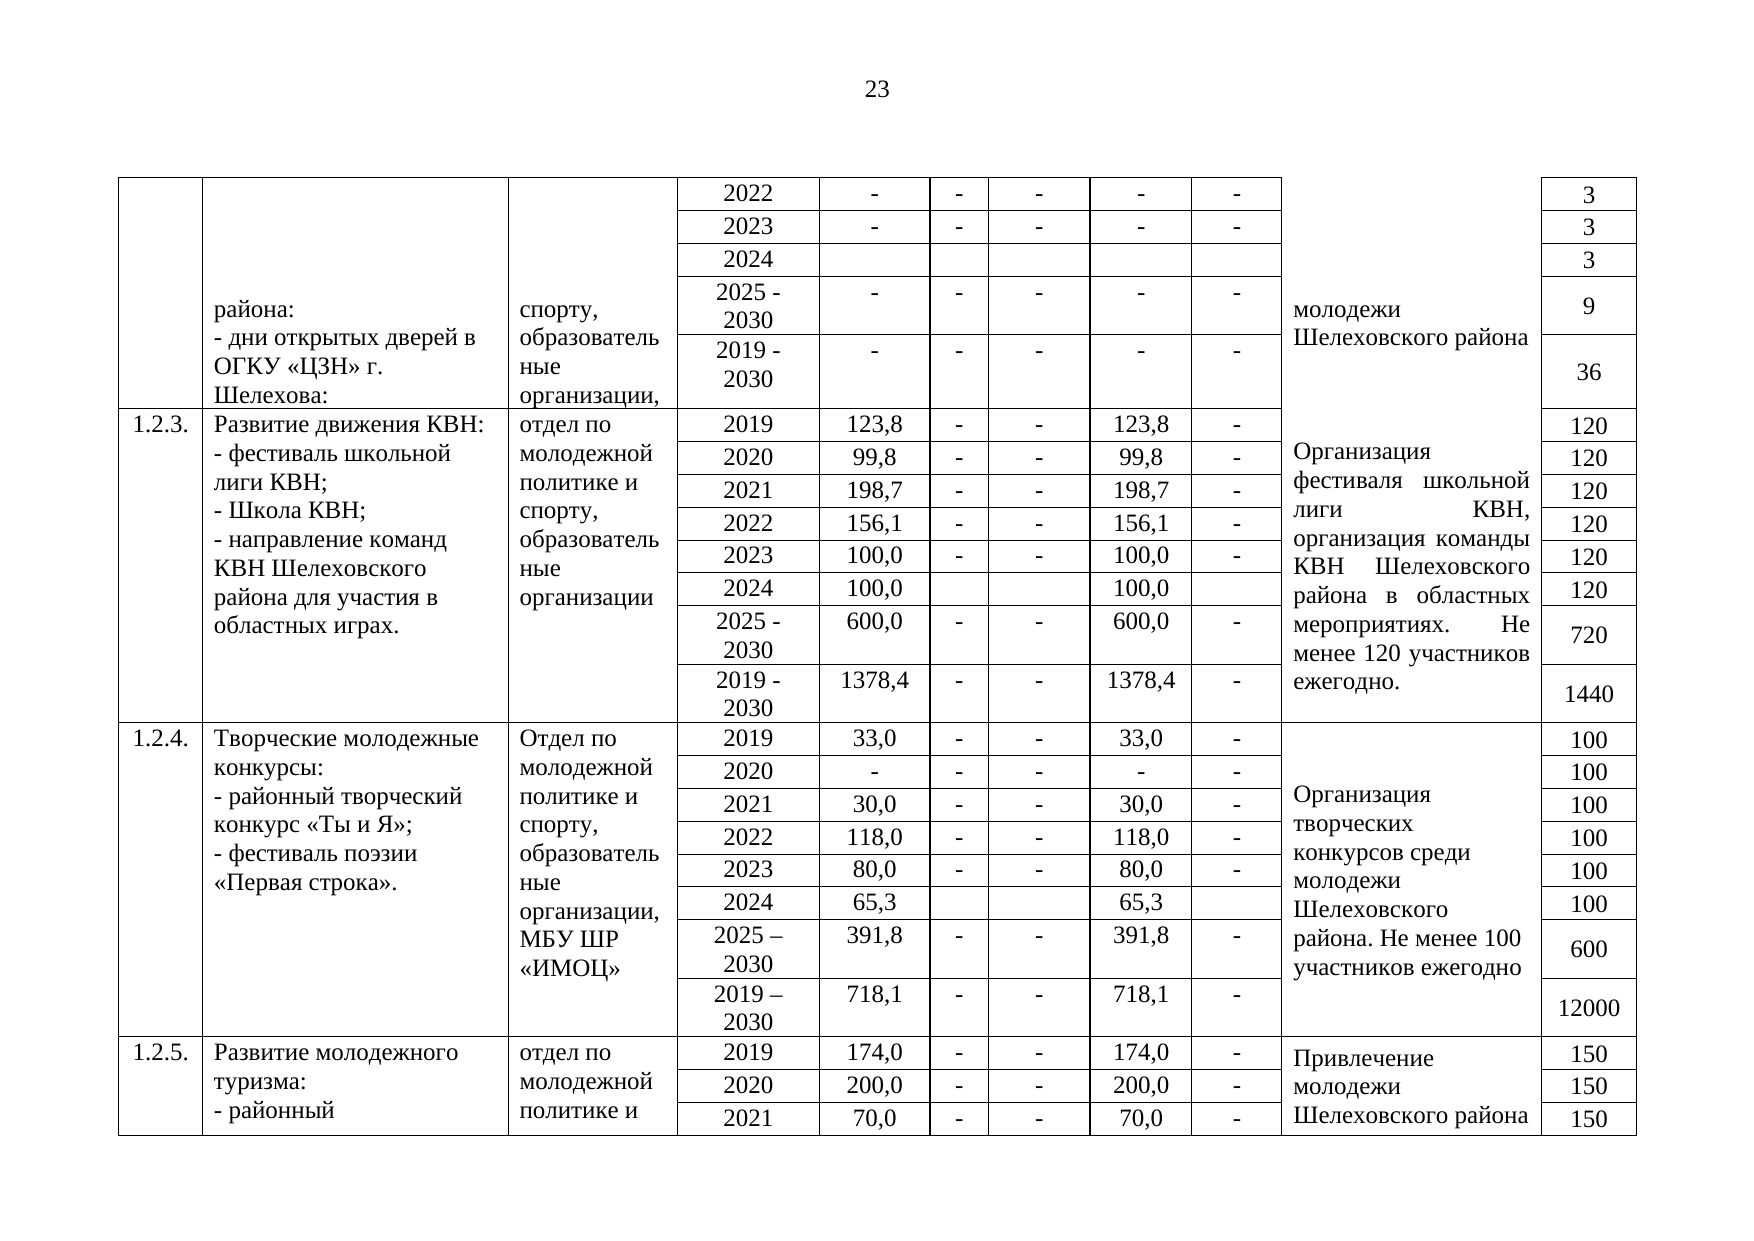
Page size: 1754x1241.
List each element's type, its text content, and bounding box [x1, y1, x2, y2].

table_cell - [931, 1103, 988, 1134]
table_cell - [931, 335, 988, 408]
table_cell - [1192, 442, 1281, 474]
table_cell отдел по молодежной политике и спорту [509, 1037, 677, 1134]
table_cell [1192, 244, 1281, 276]
table_cell [989, 244, 1089, 276]
table_cell 1378,4 [1091, 665, 1191, 722]
table_cell 2019 - 2030 [678, 335, 819, 408]
table_cell - [1192, 475, 1281, 507]
table_cell [989, 887, 1089, 919]
table_cell - [931, 442, 988, 474]
table_cell 718,1 [820, 979, 929, 1036]
table_cell 2024 [678, 573, 819, 605]
table_cell Развитие молодежного туризма: - районный туристический слет; - спортивно-экстремальная игра для работающей и студенческой молодежи «Покорители стихий»; - участие в открытых слетах молодежи муниципальных образований Иркутской области. (в ред. постановления Администрации Шелеховского муниципального района от 01.08.2019 № 498-па) [203, 1037, 508, 1134]
table_cell - [1192, 789, 1281, 821]
table_cell - [931, 475, 988, 507]
table_cell отдел по молодежной политике и спорту, образовательные организации [509, 409, 677, 722]
table_cell - [989, 442, 1089, 474]
table_cell 100 [1542, 887, 1636, 919]
table_cell 2023 [678, 541, 819, 572]
table_cell - [1192, 1070, 1281, 1102]
table_cell 174,0 [820, 1037, 929, 1069]
table_cell 120 [1542, 541, 1636, 572]
table_cell 150 [1542, 1037, 1636, 1069]
table_cell 1378,4 [820, 665, 929, 722]
table_cell 150 [1542, 1070, 1636, 1102]
table_cell 2019 [678, 1037, 819, 1069]
table_cell 100 [1542, 789, 1636, 821]
table_cell 2021 [678, 475, 819, 507]
table_cell 100 [1542, 756, 1636, 788]
table_cell - [1192, 178, 1281, 210]
table_cell - [931, 855, 988, 886]
table_cell 100 [1542, 855, 1636, 886]
table_cell 3 [1542, 211, 1636, 243]
table_cell - [989, 211, 1089, 243]
table_cell - [989, 920, 1089, 978]
table_cell [931, 573, 988, 605]
table_cell 33,0 [820, 723, 929, 755]
table_cell - [931, 409, 988, 441]
table_cell 70,0 [820, 1103, 929, 1134]
table_cell 30,0 [820, 789, 929, 821]
table_cell 80,0 [820, 855, 929, 886]
table_cell 2024 [678, 887, 819, 919]
table_cell 391,8 [1091, 920, 1191, 978]
table_cell - [931, 920, 988, 978]
table_cell - [989, 1103, 1089, 1134]
table_cell - [1192, 541, 1281, 572]
table_cell 391,8 [820, 920, 929, 978]
table_cell 100,0 [820, 573, 929, 605]
table_cell 2021 [678, 789, 819, 821]
table_cell - [989, 508, 1089, 539]
table_cell - [1192, 920, 1281, 978]
table_cell Отдел по молодежной политике и спорту, образовательные организации, МБУ ШР «ИМОЦ» [509, 723, 677, 1036]
table_cell - [989, 979, 1089, 1036]
table_cell 200,0 [1091, 1070, 1191, 1102]
table_cell - [1192, 822, 1281, 853]
table_cell 1.2.3. [119, 409, 202, 722]
table_cell 2020 [678, 756, 819, 788]
table_cell - [931, 277, 988, 334]
table_cell 100,0 [1091, 573, 1191, 605]
table_cell - [1192, 1103, 1281, 1134]
table_cell - [1192, 756, 1281, 788]
table_cell 1.2.4. [119, 723, 202, 1036]
table_cell - [989, 789, 1089, 821]
table_cell 600,0 [1091, 606, 1191, 664]
table_cell - [989, 606, 1089, 664]
table_cell 123,8 [820, 409, 929, 441]
table_cell Творческие молодежные конкурсы: - районный творческий конкурс «Ты и Я»; - фестиваль поэзии «Первая строка». [203, 723, 508, 1036]
table_cell 1440 [1542, 665, 1636, 722]
table_cell - [1091, 178, 1191, 210]
table_cell 100,0 [1091, 541, 1191, 572]
table_cell 720 [1542, 606, 1636, 664]
table_cell - [820, 335, 929, 408]
table_cell - [989, 277, 1089, 334]
table_cell - [931, 178, 988, 210]
table_cell - [931, 979, 988, 1036]
table_cell - [931, 1037, 988, 1069]
table_cell - [1192, 211, 1281, 243]
table_cell - [1091, 756, 1191, 788]
table_cell 174,0 [1091, 1037, 1191, 1069]
table_cell - [1192, 606, 1281, 664]
table_cell 2019 [678, 409, 819, 441]
table_cell - [931, 789, 988, 821]
table_cell - [989, 1037, 1089, 1069]
table_cell - [989, 756, 1089, 788]
table_cell 2023 [678, 855, 819, 886]
table_cell 2021 [678, 1103, 819, 1134]
table_cell - [1091, 335, 1191, 408]
table_cell 2020 [678, 442, 819, 474]
table_cell - [1192, 855, 1281, 886]
table_cell 120 [1542, 573, 1636, 605]
table_cell 156,1 [820, 508, 929, 539]
table_cell [820, 244, 929, 276]
table_cell - [931, 606, 988, 664]
table_cell - [931, 541, 988, 572]
table_cell 99,8 [1091, 442, 1191, 474]
table_cell - [931, 723, 988, 755]
table_cell - [931, 508, 988, 539]
table_cell 2025 - 2030 [678, 277, 819, 334]
table_cell 2019 - 2030 [678, 665, 819, 722]
table_cell 2020 [678, 1070, 819, 1102]
table_cell - [1192, 277, 1281, 334]
table_cell - [1192, 335, 1281, 408]
table_cell - [989, 1070, 1089, 1102]
table_cell - [820, 277, 929, 334]
table_cell 120 [1542, 475, 1636, 507]
table_cell 118,0 [1091, 822, 1191, 853]
table_cell 200,0 [820, 1070, 929, 1102]
table_cell - [989, 822, 1089, 853]
table_cell 120 [1542, 442, 1636, 474]
table_cell 12000 [1542, 979, 1636, 1036]
table_cell - [1091, 211, 1191, 243]
table_cell 2025 - 2030 [678, 606, 819, 664]
table_cell - [931, 211, 988, 243]
table_cell 36 [1542, 335, 1636, 408]
table_cell - [989, 723, 1089, 755]
table_cell - [931, 1070, 988, 1102]
table_cell - [989, 335, 1089, 408]
table_cell 600 [1542, 920, 1636, 978]
table_cell - [1192, 1037, 1281, 1069]
table_cell - [989, 541, 1089, 572]
table_cell 99,8 [820, 442, 929, 474]
table_cell 65,3 [820, 887, 929, 919]
table_cell 100 [1542, 822, 1636, 853]
table_cell 1.2.5. [119, 1037, 202, 1134]
table_cell 3 [1542, 178, 1636, 210]
table_cell Привлечение молодежи Шелеховского района к туристическим мероприятиям. Не менее 150 участников ежегодно. [1282, 1037, 1541, 1134]
table_cell 150 [1542, 1103, 1636, 1134]
table_cell 198,7 [1091, 475, 1191, 507]
table_cell 2025 – 2030 [678, 920, 819, 978]
table_cell [931, 244, 988, 276]
table_cell - [989, 475, 1089, 507]
table_cell 718,1 [1091, 979, 1191, 1036]
table_cell - [820, 211, 929, 243]
table_cell 2023 [678, 211, 819, 243]
table_cell 120 [1542, 409, 1636, 441]
table_cell 30,0 [1091, 789, 1191, 821]
table_cell Организация творческих конкурсов среди молодежи Шелеховского района. Не менее 100 участников ежегодно [1282, 723, 1541, 1036]
table_cell - [989, 665, 1089, 722]
table_cell 2019 [678, 723, 819, 755]
table_cell - [931, 822, 988, 853]
table_cell - [1192, 508, 1281, 539]
table_cell [931, 887, 988, 919]
table_cell - [931, 756, 988, 788]
table_cell 156,1 [1091, 508, 1191, 539]
table_cell 3 [1542, 244, 1636, 276]
table_cell 2019 – 2030 [678, 979, 819, 1036]
table_cell - [820, 756, 929, 788]
table_cell 100,0 [820, 541, 929, 572]
table_cell - [1091, 277, 1191, 334]
table_cell - [1192, 665, 1281, 722]
table_cell 100 [1542, 723, 1636, 755]
table_cell - [989, 178, 1089, 210]
table_cell [989, 573, 1089, 605]
table_cell [1091, 244, 1191, 276]
table_cell 2022 [678, 508, 819, 539]
table_cell - [931, 665, 988, 722]
table_cell - [1192, 409, 1281, 441]
table_cell 123,8 [1091, 409, 1191, 441]
table_cell Развитие движения КВН: - фестиваль школьной лиги КВН; - Школа КВН; - направление команд КВН Шелеховского района для участия в областных играх. [203, 409, 508, 722]
table_cell - [989, 855, 1089, 886]
table_cell [1192, 887, 1281, 919]
table_cell 2022 [678, 822, 819, 853]
table_cell - [1192, 979, 1281, 1036]
table_cell Организация фестиваля школьной лиги КВН, организация команды КВН Шелеховского района в областных мероприятиях. Не менее 120 участников ежегодно. [1282, 408, 1541, 722]
table_cell 600,0 [820, 606, 929, 664]
table_cell 2024 [678, 244, 819, 276]
table_cell 9 [1542, 277, 1636, 334]
table_cell [1192, 573, 1281, 605]
table_cell 120 [1542, 508, 1636, 539]
table_cell 80,0 [1091, 855, 1191, 886]
table_cell 33,0 [1091, 723, 1191, 755]
table_cell - [1192, 723, 1281, 755]
table_cell - [989, 409, 1089, 441]
table_cell - [820, 178, 929, 210]
table_cell 118,0 [820, 822, 929, 853]
table_cell 70,0 [1091, 1103, 1191, 1134]
table_cell 65,3 [1091, 887, 1191, 919]
table_cell 2022 [678, 178, 819, 210]
table_cell 198,7 [820, 475, 929, 507]
